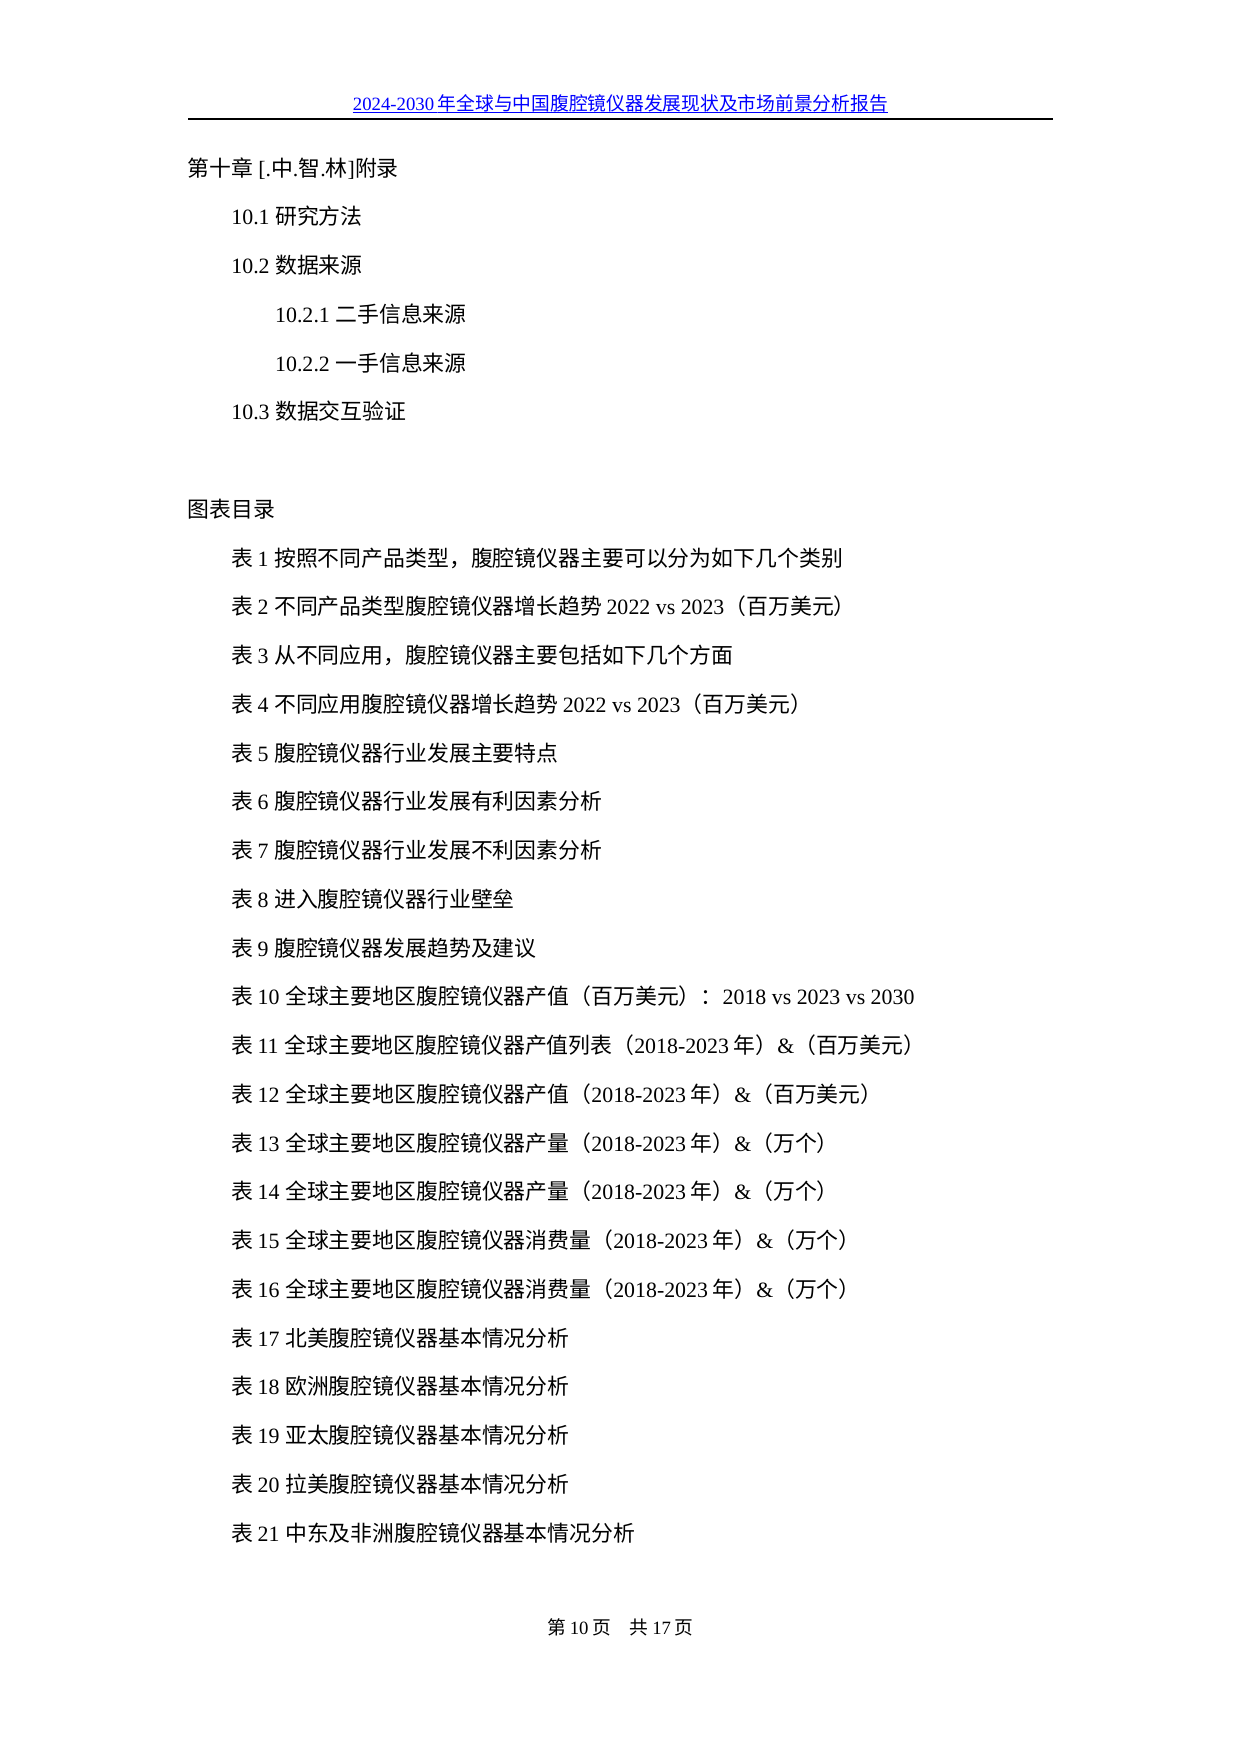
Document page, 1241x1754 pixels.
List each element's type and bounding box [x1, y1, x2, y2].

text [187, 150, 1053, 1548]
